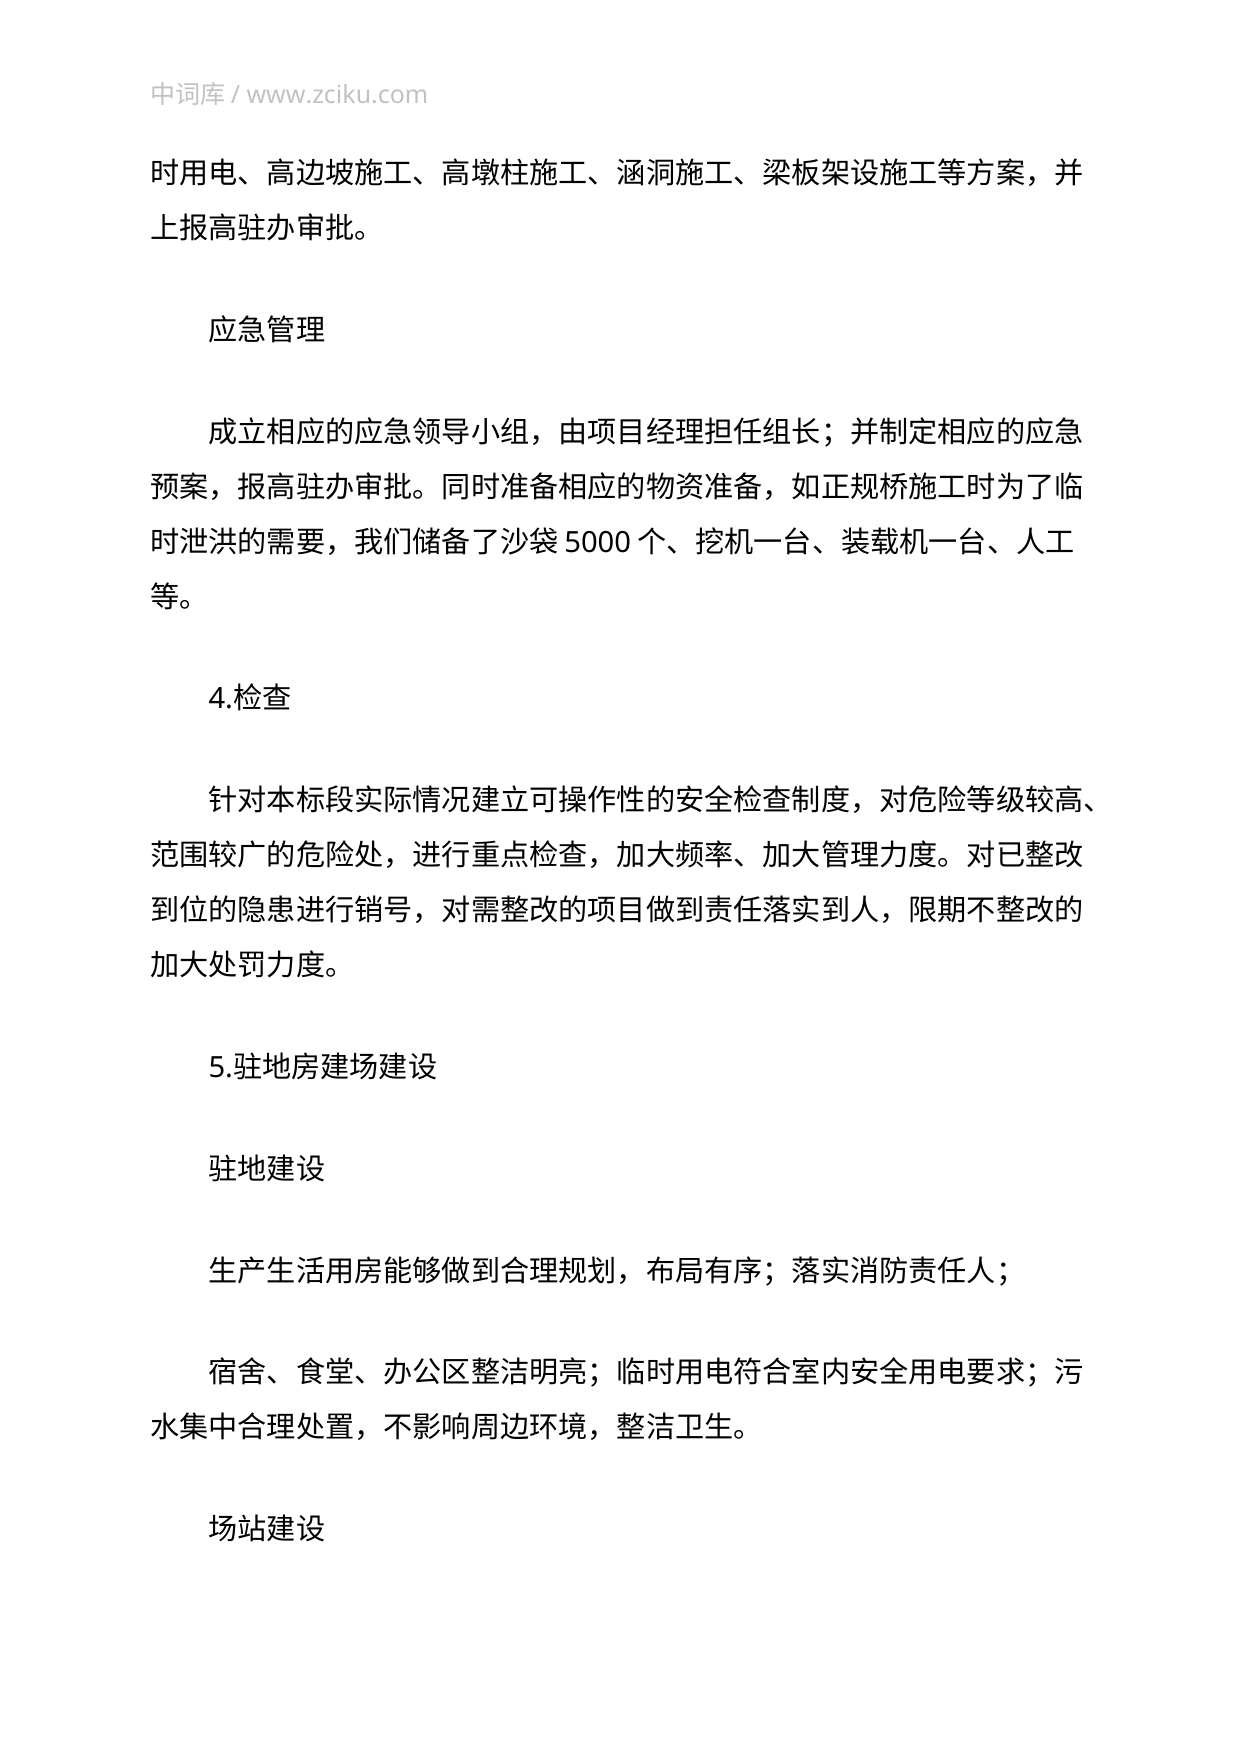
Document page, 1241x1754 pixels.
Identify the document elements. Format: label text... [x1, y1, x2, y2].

text 宿舍、食堂、办公区整洁明亮；临时用电符合室内安全用电要求；污水集中合理处置，不影响周边环境，整洁卫生。 [150, 1349, 1090, 1446]
text 场站建设 [150, 1506, 1090, 1548]
text 驻地建设 [150, 1145, 1090, 1188]
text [150, 150, 1090, 247]
text 生产生活用房能够做到合理规划，布局有序；落实消防责任人； [150, 1247, 1090, 1289]
text 4.检查 [150, 675, 1090, 717]
text 针对本标段实际情况建立可操作性的安全检查制度，对危险等级较高、范围较广的危险处，进行重点检查，加大频率、加大管理力度。对已整改到位的隐患进行销号，对需整改的项目做到责任落实到人，限期不整改的加大处罚力度。 [150, 777, 1090, 984]
text 成立相应的应急领导小组，由项目经理担任组长；并制定相应的应急预案，报高驻办审批。同时准备相应的物资准备，如正规桥施工时为了临时泄洪的需要，我们储备了沙袋5000个、挖机一台、装载机一台、人工等。 [150, 408, 1090, 616]
text 应急管理 [150, 307, 1090, 349]
text 5.驻地房建场建设 [150, 1043, 1090, 1086]
